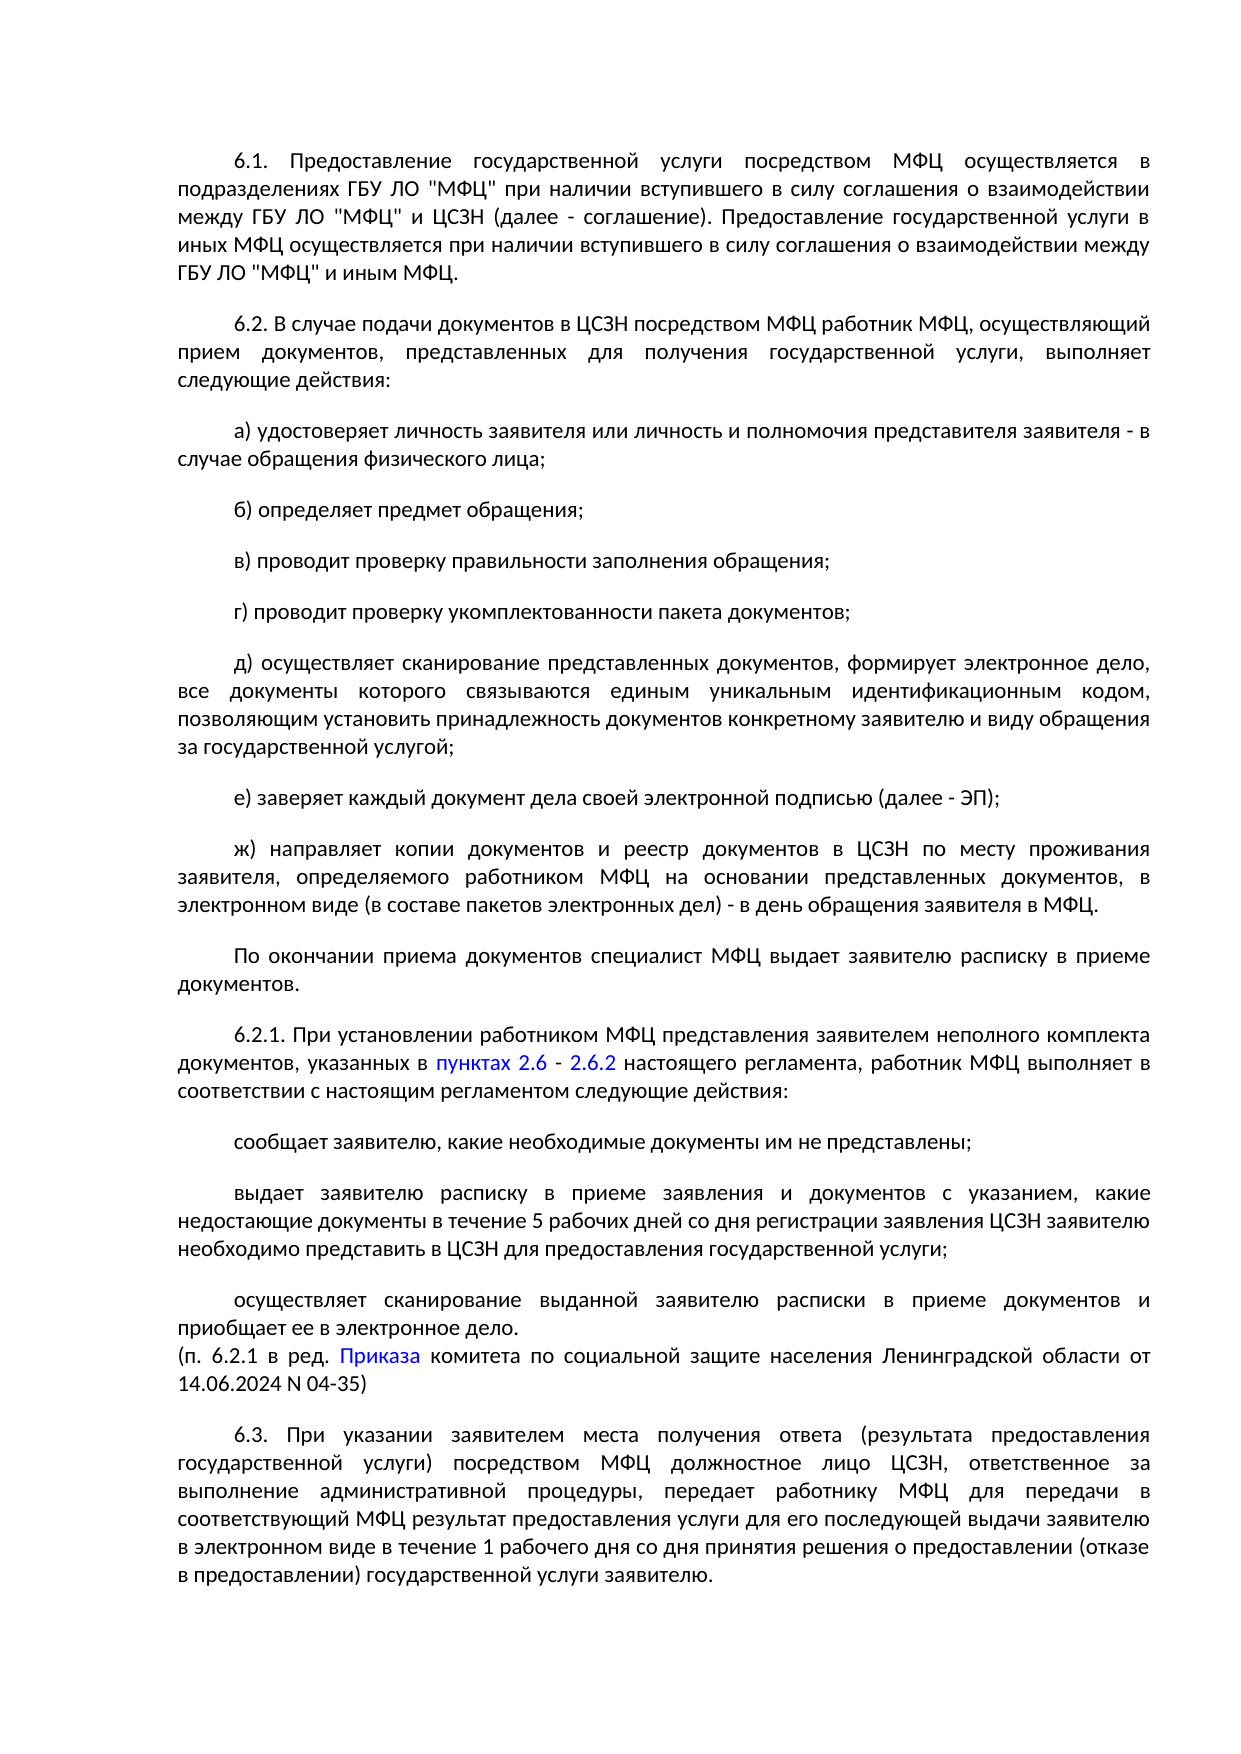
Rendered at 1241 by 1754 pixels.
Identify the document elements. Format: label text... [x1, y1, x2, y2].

text д) осуществляет сканирование представленных документов, формирует электронное дело, все документы которого связываются единым уникальным идентификационным кодом, позволяющим установить принадлежность документов конкретному заявителю и виду обращения за государственной услугой; [177, 648, 1152, 760]
text 6.2.1. При установлении работником МФЦ представления заявителем неполного комплекта документов, указанных в пунктах 2.6 - 2.6.2 настоящего регламента, работник МФЦ выполняет в соответствии с настоящим регламентом следующие действия: [177, 1020, 1152, 1104]
text 6.2. В случае подачи документов в ЦСЗН посредством МФЦ работник МФЦ, осуществляющий прием документов, представленных для получения государственной услуги, выполняет следующие действия: [177, 309, 1152, 393]
text По окончании приема документов специалист МФЦ выдает заявителю расписку в приеме документов. [177, 941, 1152, 997]
text б) определяет предмет обращения; [177, 495, 1152, 523]
text г) проводит проверку укомплектованности пакета документов; [177, 597, 1152, 625]
text а) удостоверяет личность заявителя или личность и полномочия представителя заявителя - в случае обращения физического лица; [177, 416, 1152, 472]
text выдает заявителю расписку в приеме заявления и документов с указанием, какие недостающие документы в течение 5 рабочих дней со дня регистрации заявления ЦСЗН заявителю необходимо представить в ЦСЗН для предоставления государственной услуги; [177, 1178, 1152, 1262]
text сообщает заявителю, какие необходимые документы им не представлены; [177, 1127, 1152, 1155]
text (п. 6.2.1 в ред. Приказа комитета по социальной защите населения Ленинградской области от 14.06.2024 N 04-35) [177, 1341, 1152, 1397]
text осуществляет сканирование выданной заявителю расписки в приеме документов и приобщает ее в электронное дело. [177, 1285, 1152, 1341]
text ж) направляет копии документов и реестр документов в ЦСЗН по месту проживания заявителя, определяемого работником МФЦ на основании представленных документов, в электронном виде (в составе пакетов электронных дел) - в день обращения заявителя в МФЦ. [177, 834, 1152, 918]
text 6.3. При указании заявителем места получения ответа (результата предоставления государственной услуги) посредством МФЦ должностное лицо ЦСЗН, ответственное за выполнение административной процедуры, передает работнику МФЦ для передачи в соответствующий МФЦ результат предоставления услуги для его последующей выдачи заявителю в электронном виде в течение 1 рабочего дня со дня принятия решения о предоставлении (отказе в предоставлении) государственной услуги заявителю. [177, 1420, 1152, 1588]
text е) заверяет каждый документ дела своей электронной подписью (далее - ЭП); [177, 783, 1152, 811]
text в) проводит проверку правильности заполнения обращения; [177, 546, 1152, 574]
text 6.1. Предоставление государственной услуги посредством МФЦ осуществляется в подразделениях ГБУ ЛО "МФЦ" при наличии вступившего в силу соглашения о взаимодействии между ГБУ ЛО "МФЦ" и ЦСЗН (далее - соглашение). Предоставление государственной услуги в иных МФЦ осуществляется при наличии вступившего в силу соглашения о взаимодействии между ГБУ ЛО "МФЦ" и иным МФЦ. [177, 146, 1152, 286]
